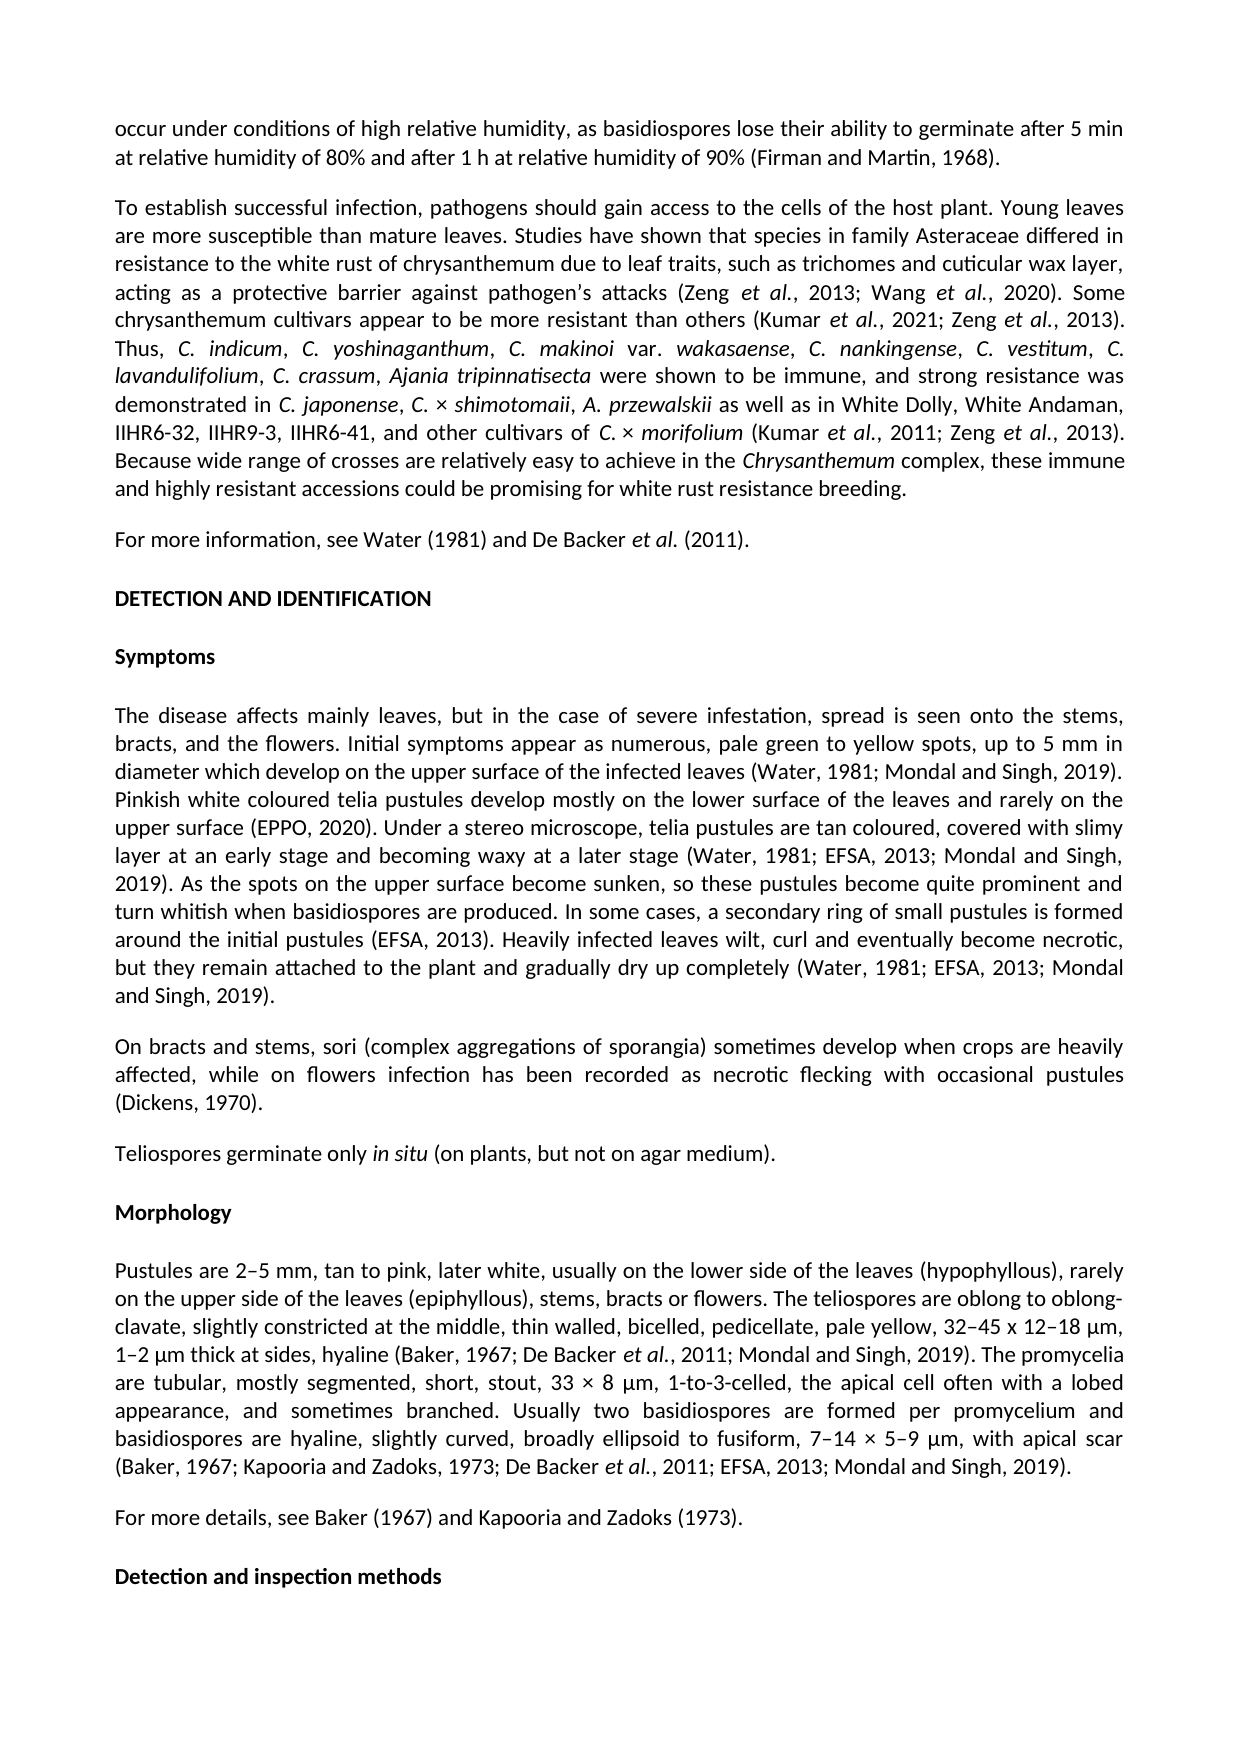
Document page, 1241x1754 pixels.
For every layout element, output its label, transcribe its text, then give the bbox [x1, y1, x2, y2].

text To establish successful infection, pathogens should gain access to the cells of the host plant. Young leaves are more susceptible than mature leaves. Studies have shown that species in family Asteraceae differed in resistance to the white rust of chrysanthemum due to leaf traits, such as trichomes and cuticular wax layer, acting as a protective barrier against pathogen’s attacks (Zeng et al., 2013; Wang et al., 2020). Some chrysanthemum cultivars appear to be more resistant than others (Kumar et al., 2021; Zeng et al., 2013). Thus, C. indicum, C. yoshinaganthum, C. makinoi var. wakasaense, C. nankingense, C. vestitum, C. lavandulifolium, C. crassum, Ajania tripinnatisecta were shown to be immune, and strong resistance was demonstrated in C. japonense, C. × shimotomaii, A. przewalskii as well as in White Dolly, White Andaman, IIHR6-32, IIHR9-3, IIHR6-41, and other cultivars of C. × morifolium (Kumar et al., 2011; Zeng et al., 2013). Because wide range of crosses are relatively easy to achieve in the Chrysanthemum complex, these immune and highly resistant accessions could be promising for white rust resistance breeding. [114, 193, 1126, 502]
text For more details, see Baker (1967) and Kapooria and Zadoks (1973). [114, 1503, 1126, 1531]
text DETECTION AND IDENTIFICATION [114, 584, 1126, 612]
text For more information, see Water (1981) and De Backer et al. (2011). [114, 525, 1126, 553]
text Teliospores germinate only in situ (on plants, but not on agar medium). [114, 1139, 1126, 1167]
text On bracts and stems, sori (complex aggregations of sporangia) sometimes develop when crops are heavily affected, while on flowers infection has been recorded as necrotic flecking with occasional pustules (Dickens, 1970). [114, 1032, 1126, 1116]
text The disease affects mainly leaves, but in the case of severe infestation, spread is seen onto the stems, bracts, and the flowers. Initial symptoms appear as numerous, pale green to yellow spots, up to 5 mm in diameter which develop on the upper surface of the infected leaves (Water, 1981; Mondal and Singh, 2019). Pinkish white coloured telia pustules develop mostly on the lower surface of the leaves and rarely on the upper surface (EPPO, 2020). Under a stereo microscope, telia pustules are tan coloured, covered with slimy layer at an early stage and becoming waxy at a later stage (Water, 1981; EFSA, 2013; Mondal and Singh, 2019). As the spots on the upper surface become sunken, so these pustules become quite prominent and turn whitish when basidiospores are produced. In some cases, a secondary ring of small pustules is formed around the initial pustules (EFSA, 2013). Heavily infected leaves wilt, curl and eventually become necrotic, but they remain attached to the plant and gradually dry up completely (Water, 1981; EFSA, 2013; Mondal and Singh, 2019). [114, 701, 1126, 1009]
text Pustules are 2–5 mm, tan to pink, later white, usually on the lower side of the leaves (hypophyllous), rarely on the upper side of the leaves (epiphyllous), stems, bracts or flowers. The teliospores are oblong to oblong-clavate, slightly constricted at the middle, thin walled, bicelled, pedicellate, pale yellow, 32–45 x 12–18 µm, 1–2 µm thick at sides, hyaline (Baker, 1967; De Backer et al., 2011; Mondal and Singh, 2019). The promycelia are tubular, mostly segmented, short, stout, 33 × 8 µm, 1-to-3-celled, the apical cell often with a lobed appearance, and sometimes branched. Usually two basidiospores are formed per promycelium and basidiospores are hyaline, slightly curved, broadly ellipsoid to fusiform, 7–14 × 5–9 µm, with apical scar (Baker, 1967; Kapooria and Zadoks, 1973; De Backer et al., 2011; EFSA, 2013; Mondal and Singh, 2019). [114, 1256, 1126, 1480]
text Symptoms [114, 642, 1126, 671]
text Morphology [114, 1198, 1126, 1226]
text Detection and inspection methods [114, 1562, 1126, 1590]
